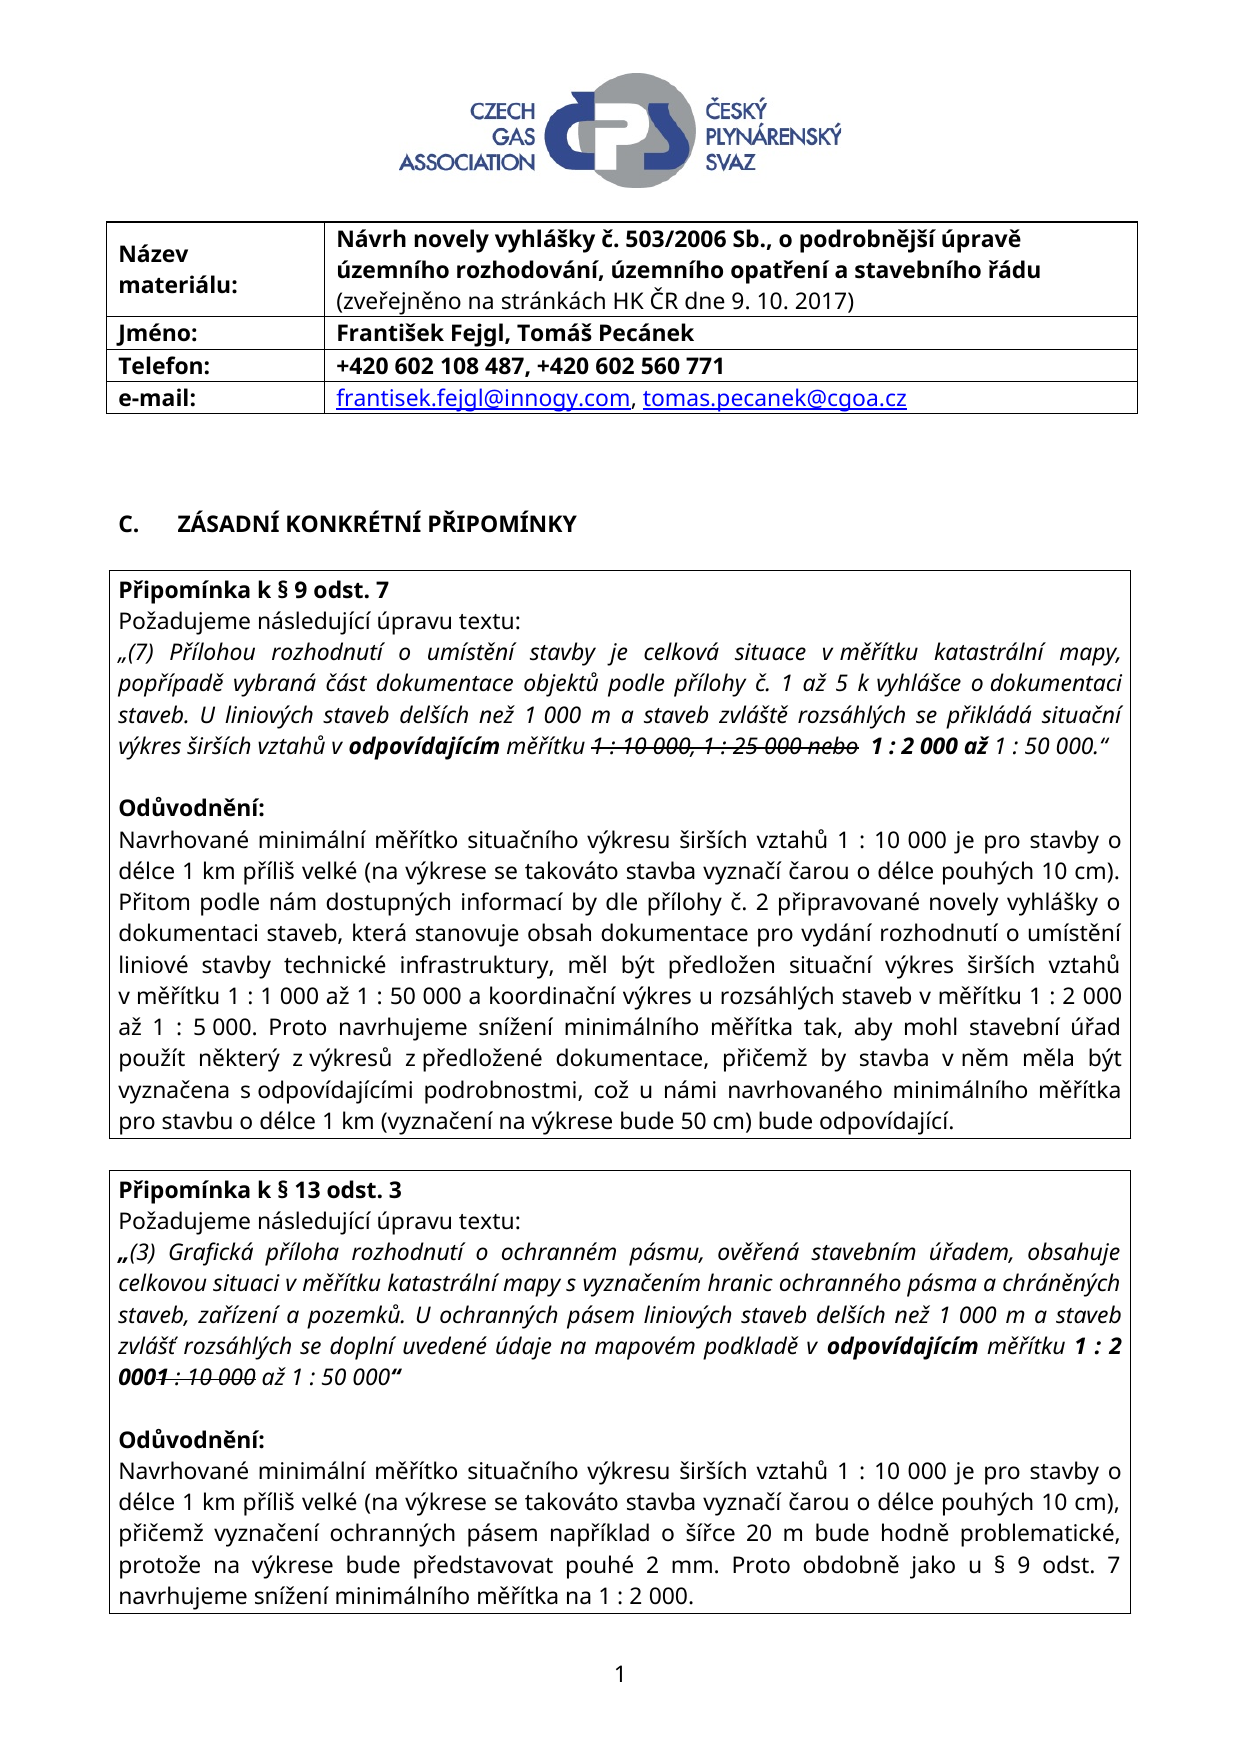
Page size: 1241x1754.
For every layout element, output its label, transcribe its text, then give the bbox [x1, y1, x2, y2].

table_header Název materiálu: [107, 223, 324, 316]
table_cell e-mail: [107, 382, 324, 413]
text Připomínka k § 13 odst. 3 [110, 1171, 1130, 1205]
text Požadujeme následující úpravu textu: [118, 1205, 1122, 1236]
text Navrhované minimální měřítko situačního výkresu širších vztahů 1 : 10 000 je pro stavby o délce 1 km příliš velké (na výkrese se takováto stavba vyznačí čarou o délce pouhých 10 cm). Přitom podle nám dostupných informací by dle přílohy č. 2 připravované novely vyhlášky o dokumentaci staveb, která stanovuje obsah dokumentace pro vydání rozhodnutí o umístění liniové stavby technické infrastruktury, měl být předložen situační výkres širších vztahů v měřítku 1 : 1 000 až 1 : 50 000 a koordinační výkres u rozsáhlých staveb v měřítku 1 : 2 000 až 1 : 5 000. Proto navrhujeme snížení minimálního měřítka tak, aby mohl stavební úřad použít některý z výkresů z předložené dokumentace, přičemž by stavba v něm měla být vyznačena s odpovídajícími podrobnostmi, což u námi navrhovaného minimálního měřítka pro stavbu o délce 1 km (vyznačení na výkrese bude 50 cm) bude odpovídající. [110, 820, 1130, 1138]
text Navrhované minimální měřítko situačního výkresu širších vztahů 1 : 10 000 je pro stavby o délce 1 km příliš velké (na výkrese se takováto stavba vyznačí čarou o délce pouhých 10 cm), přičemž vyznačení ochranných pásem například o šířce 20 m bude hodně problematické, protože na výkrese bude představovat pouhé 2 mm. Proto obdobně jako u § 9 odst. 7 navrhujeme snížení minimálního měřítka na 1 : 2 000. [110, 1452, 1130, 1613]
table_cell +420 602 108 487, +420 602 560 771 [325, 350, 1137, 381]
table_cell František Fejgl, Tomáš Pecánek [325, 317, 1137, 348]
table_cell Jméno: [107, 317, 324, 348]
text Požadujeme následující úpravu textu: [118, 605, 1122, 636]
picture [399, 73, 842, 188]
text Odůvodnění: [118, 1423, 1122, 1452]
table_cell Telefon: [107, 350, 324, 381]
text Odůvodnění: [118, 792, 1122, 820]
table_header Návrh novely vyhlášky č. 503/2006 Sb., o podrobnější úpravě územního rozhodování, územního opatření a stavebního řádu (zveřejněno na stránkách HK ČR dne 9. 10. 2017) [325, 223, 1137, 316]
table_cell frantisek.fejgl@innogy.com, tomas.pecanek@cgoa.cz [325, 382, 1137, 413]
text C. ZÁSADNÍ KONKRÉTNÍ PŘIPOMÍNKY [118, 508, 1122, 539]
text „(3) Grafická příloha rozhodnutí o ochranném pásmu, ověřená stavebním úřadem, obsahuje celkovou situaci v měřítku katastrální mapy s vyznačením hranic ochranného pásma a chráněných staveb, zařízení a pozemků. U ochranných pásem liniových staveb delších než 1 000 m a staveb zvlášť rozsáhlých se doplní uvedené údaje na mapovém podkladě v odpovídajícím měřítku 1 : 2 0001 : 10 000 až 1 : 50 000“ [118, 1236, 1122, 1392]
text Připomínka k § 9 odst. 7 [110, 571, 1130, 605]
text „(7) Přílohou rozhodnutí o umístění stavby je celková situace v měřítku katastrální mapy, popřípadě vybraná část dokumentace objektů podle přílohy č. 1 až 5 k vyhlášce o dokumentaci staveb. U liniových staveb delších než 1 000 m a staveb zvláště rozsáhlých se přikládá situační výkres širších vztahů v odpovídajícím měřítku 1 : 10 000, 1 : 25 000 nebo 1 : 2 000 až 1 : 50 000.“ [118, 636, 1122, 761]
